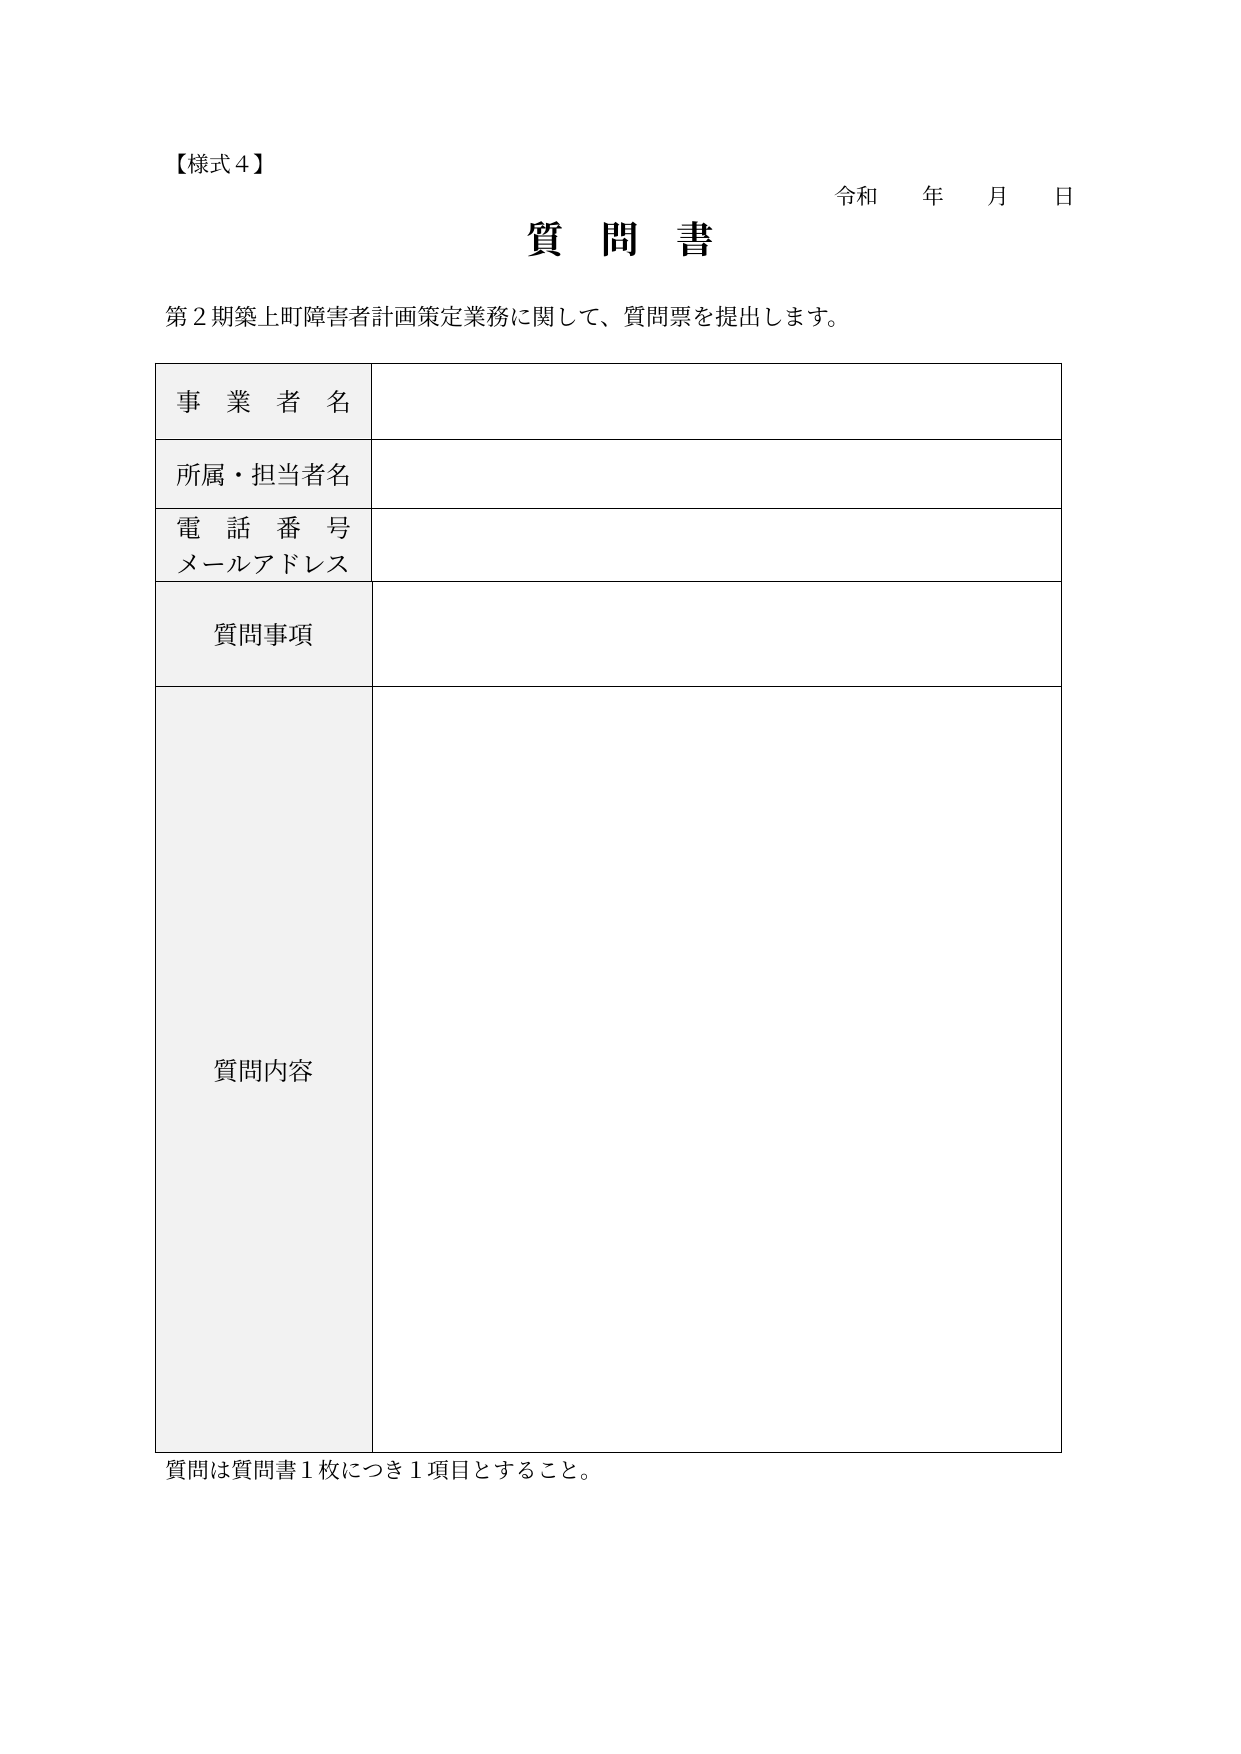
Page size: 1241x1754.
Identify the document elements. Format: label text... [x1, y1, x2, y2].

table_cell 電 話 番 号 メールアドレス [156, 509, 371, 581]
text 令和 年 月 日 [165, 179, 1075, 211]
text 質問は質問書１枚につき１項目とすること。 [165, 1453, 1075, 1484]
text 【様式４】 [165, 148, 1075, 179]
table_header 事 業 者 名 [156, 364, 371, 438]
table_cell [373, 582, 1061, 686]
table_cell 質問事項 [156, 582, 372, 686]
table_cell [372, 509, 1061, 581]
table_cell 質問内容 [156, 687, 372, 1452]
text 質 問 書 [165, 211, 1075, 264]
table_cell 所属・担当者名 [156, 440, 371, 508]
table_cell [372, 440, 1061, 508]
text 第２期築上町障害者計画策定業務に関して、質問票を提出します。 [165, 298, 1075, 331]
table_header [372, 364, 1061, 438]
table_cell [373, 687, 1061, 1452]
